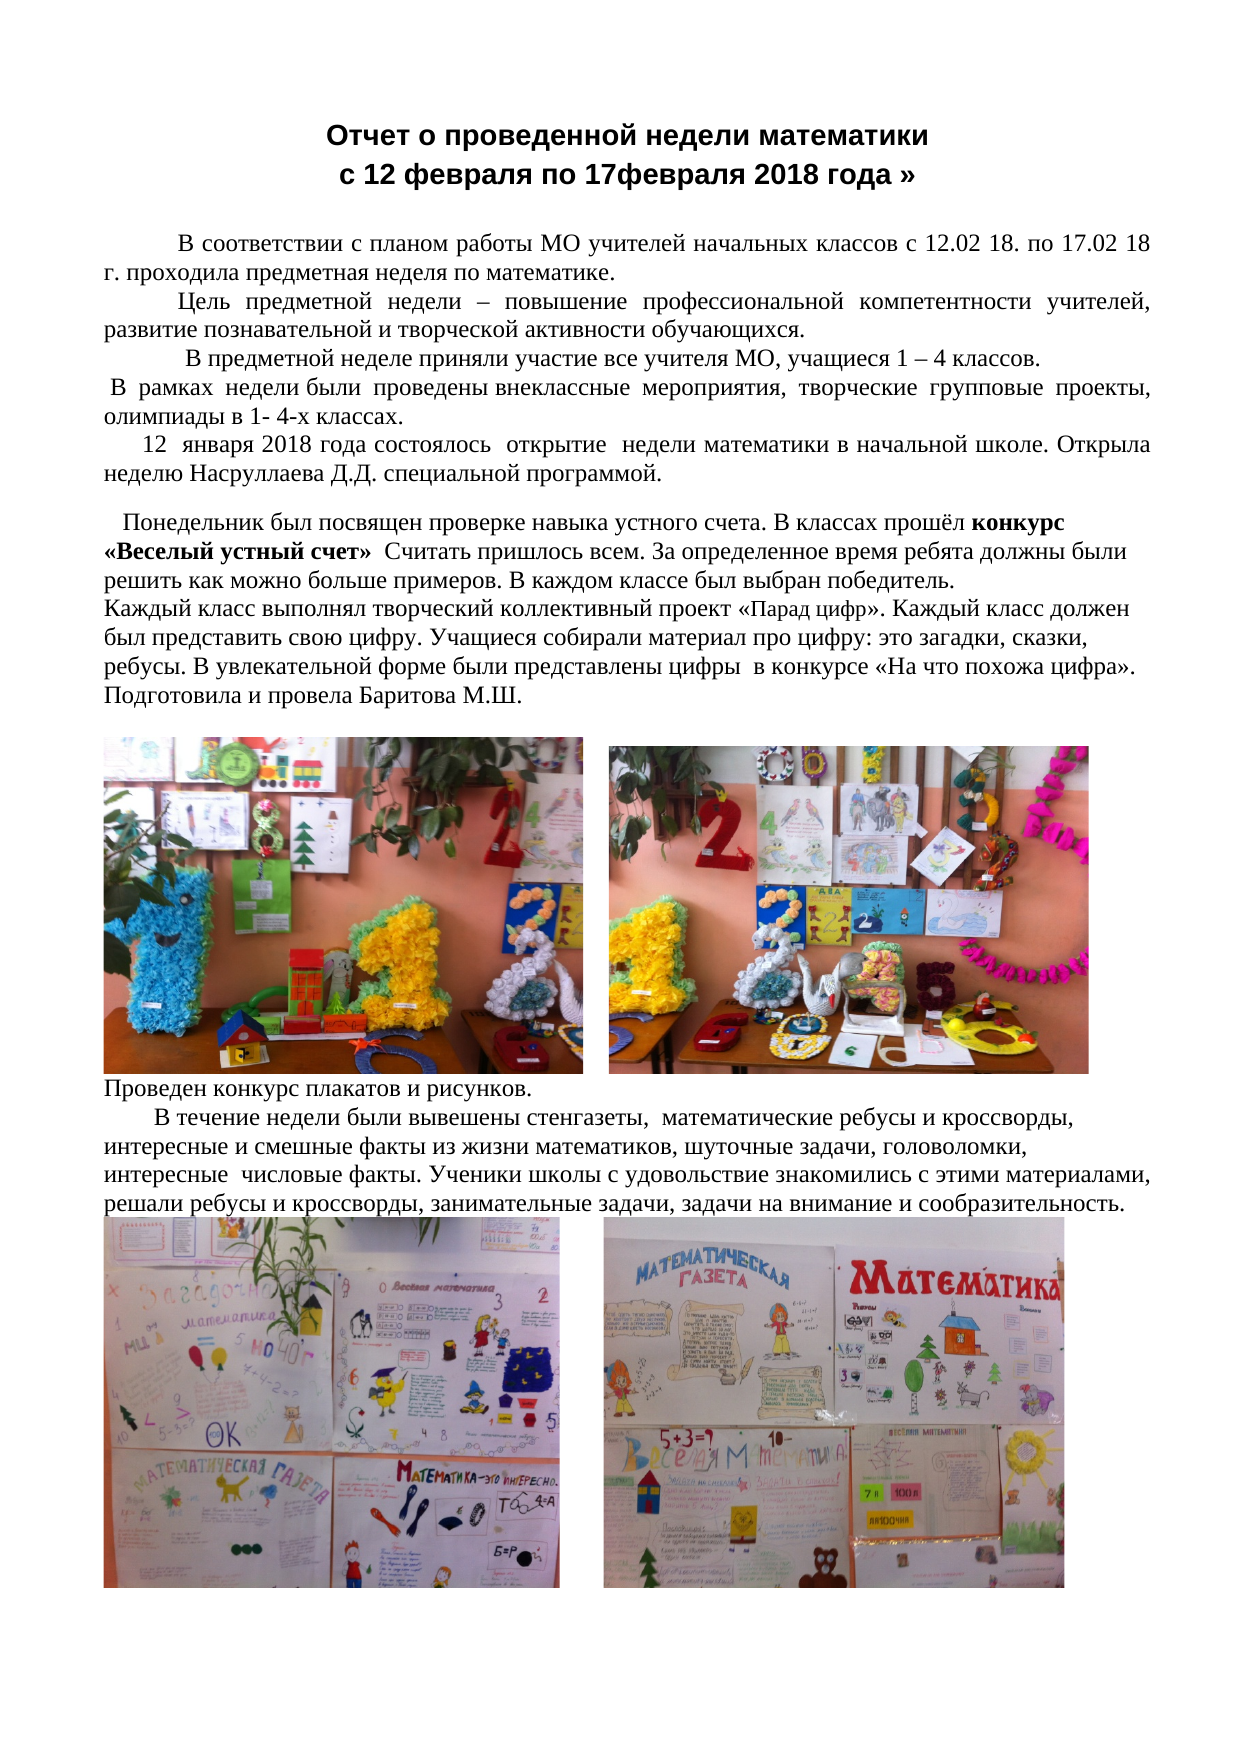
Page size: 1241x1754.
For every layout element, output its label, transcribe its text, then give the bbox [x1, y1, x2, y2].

text Понедельник был посвящен проверке навыка устного счета. В классах прошёл конкурс «Веселый устный счет» Считать пришлось всем. За определенное время ребята должны были решить как можно больше примеров. В каждом классе был выбран победитель. [103, 507, 1142, 593]
text В рамках недели были проведены внеклассные мероприятия, творческие групповые проекты, олимпиады в 1- 4-х классах. [103, 372, 1152, 429]
picture [103, 737, 584, 1074]
text Каждый класс выполнял творческий коллективный проект «Парад цифр». Каждый класс должен был представить свою цифру. Учащиеся собирали материал про цифру: это загадки, сказки, ребусы. В увлекательной форме были представлены цифры в конкурсе «На что похожа цифра». Подготовила и провела Баритова М.Ш. [103, 593, 1152, 708]
text В соответствии с планом работы МО учителей начальных классов с 12.02 18. по 17.02 18 г. проходила предметная неделя по математике. [103, 228, 1152, 286]
text Проведен конкурс плакатов и рисунков. [103, 1073, 1152, 1102]
text Отчет о проведенной недели математики [103, 118, 1152, 152]
text В предметной неделе приняли участие все учителя МО, учащиеся 1 – 4 классов. [103, 343, 1152, 372]
text Цель предметной недели – повышение профессиональной компетентности учителей, развитие познавательной и творческой активности обучающихся. [103, 286, 1152, 343]
picture [103, 1217, 560, 1588]
text с 12 февраля по 17февраля 2018 года » [103, 157, 1152, 190]
picture [608, 746, 1089, 1074]
picture [603, 1217, 1065, 1588]
text В течение недели были вывешены стенгазеты, математические ребусы и кроссворды, интересные и смешные факты из жизни математиков, шуточные задачи, головоломки, интересные числовые факты. Ученики школы с удовольствие знакомились с этими материалами, решали ребусы и кроссворды, занимательные задачи, задачи на внимание и сообразительность. [103, 1102, 1152, 1217]
text 12 января 2018 года состоялось открытие недели математики в начальной школе. Открыла неделю Насруллаева Д.Д. специальной программой. [103, 429, 1152, 487]
